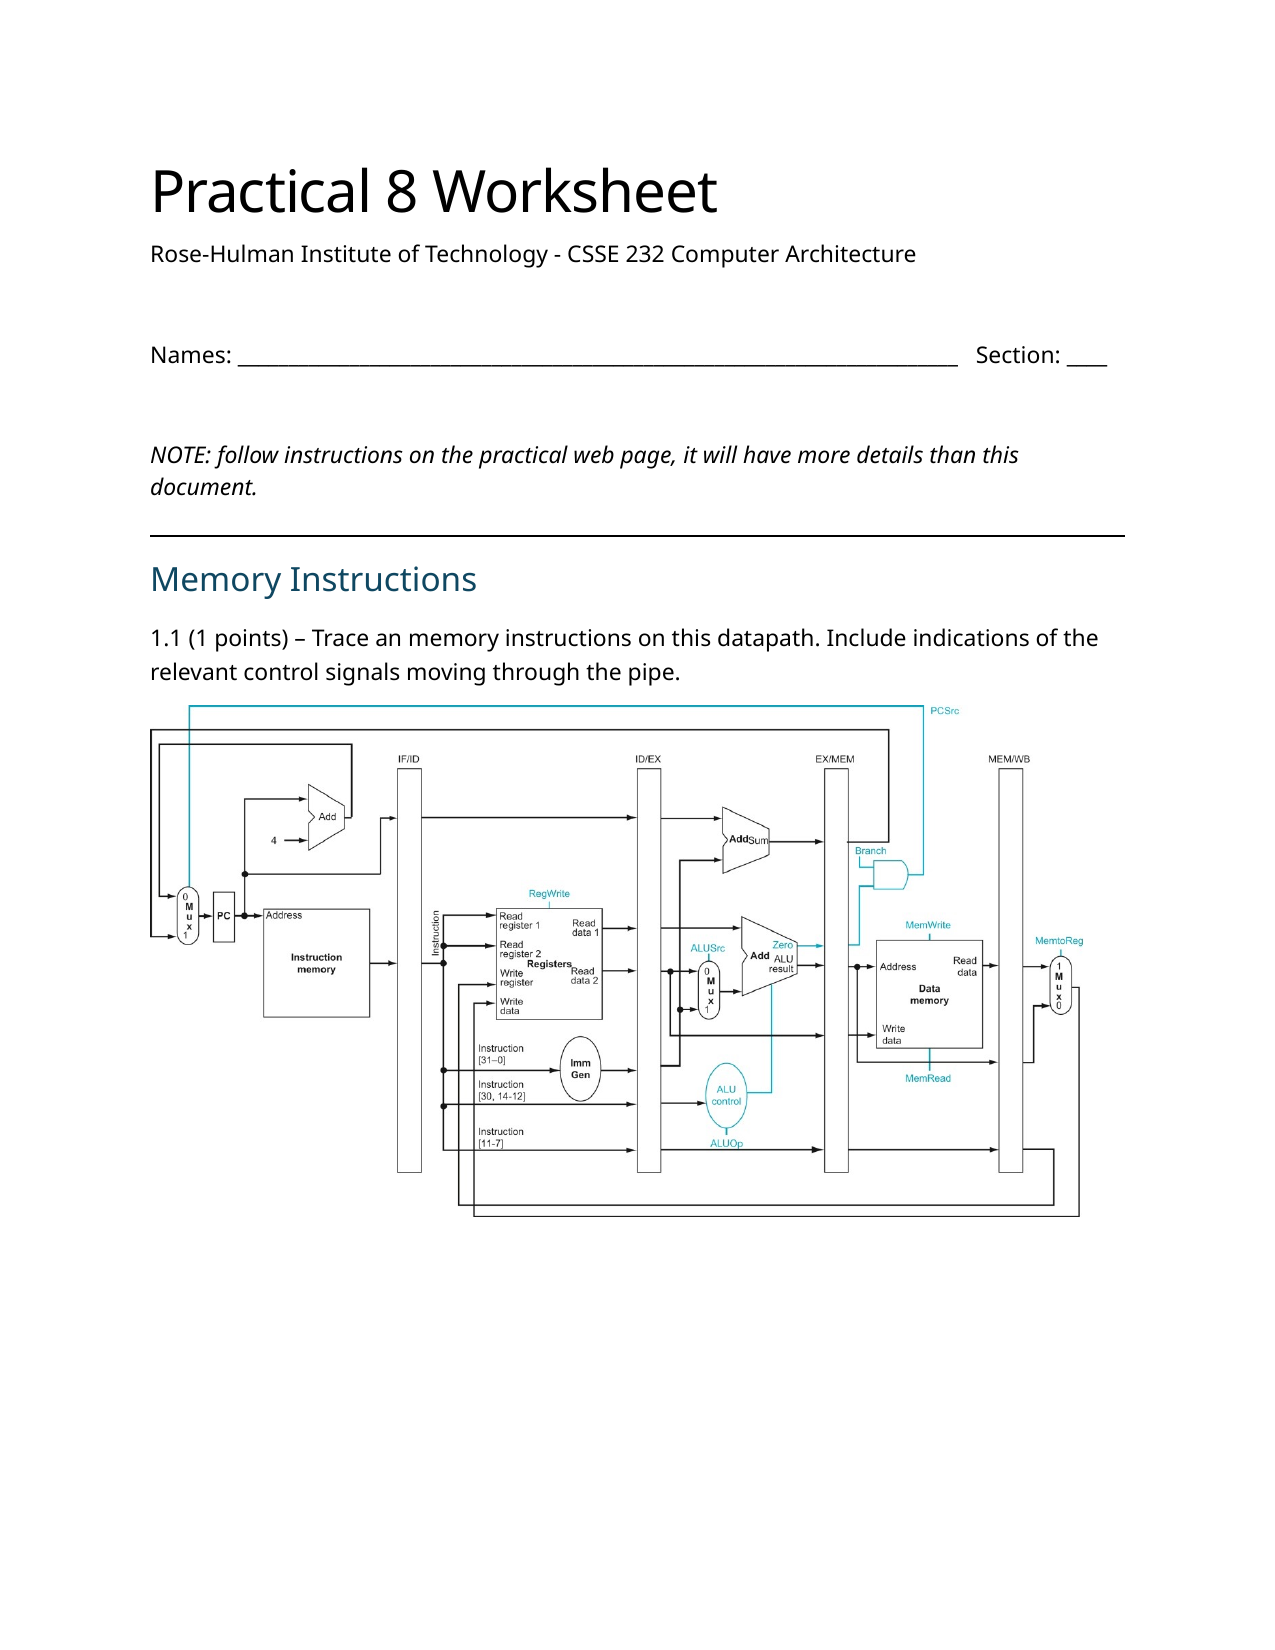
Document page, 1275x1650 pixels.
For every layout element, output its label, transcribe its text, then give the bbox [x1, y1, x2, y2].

text 1.1 (1 points) – Trace an memory instructions on this datapath. Include indications of the relevant control signals moving through the pipe. [150, 622, 1125, 687]
text Rose-Hulman Institute of Technology - CSSE 232 Computer Architecture [150, 238, 1125, 269]
text Names: _______________________________________________________________________ Section: ____ [150, 339, 1125, 370]
picture [150, 705, 1084, 1217]
text NOTE: follow instructions on the practical web page, it will have more details than this document. [150, 439, 1125, 502]
title Practical 8 Worksheet [150, 150, 1125, 229]
text Memory Instructions [150, 556, 1125, 601]
